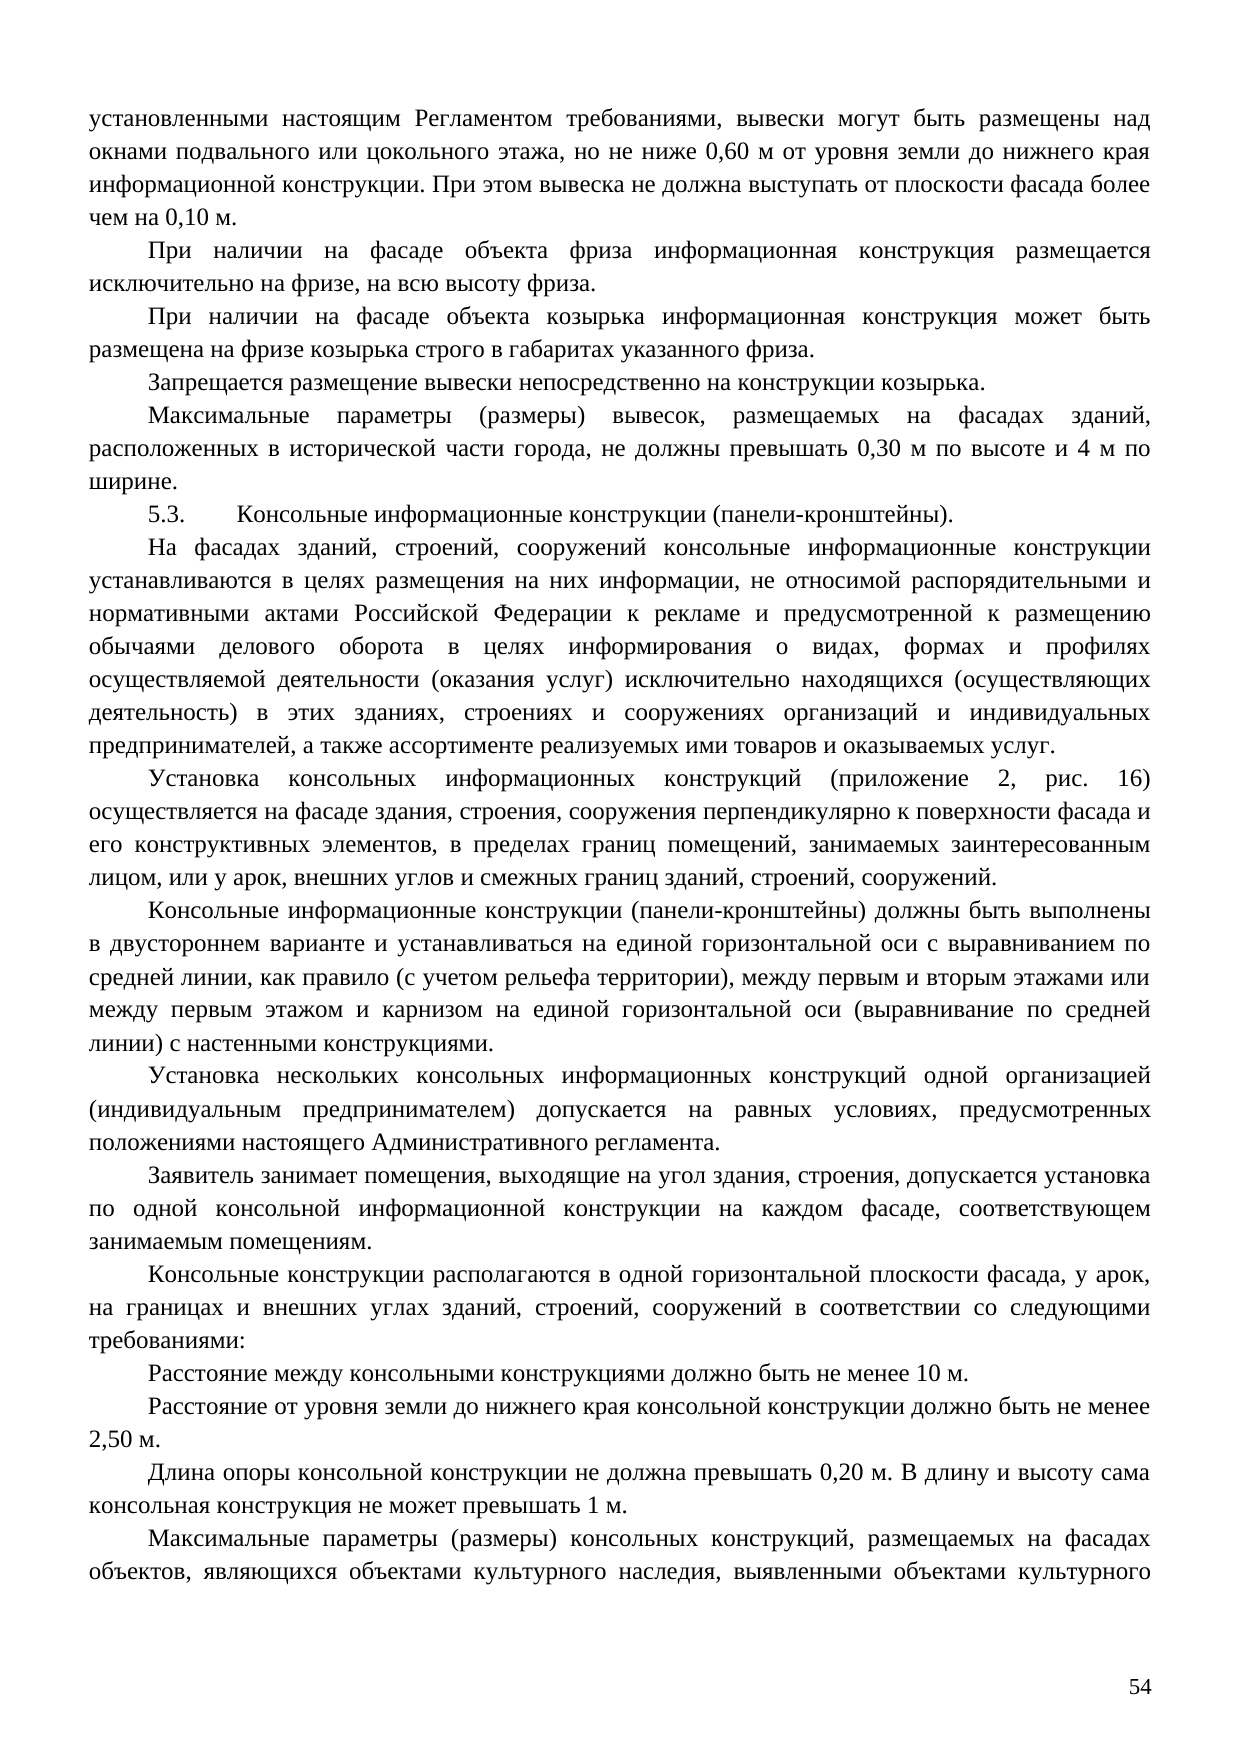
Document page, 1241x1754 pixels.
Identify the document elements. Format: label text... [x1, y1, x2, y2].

list Консольные конструкции располагаются в одной горизонтальной плоскости фасада, у арок, на границах и внешних углах зданий, строений, сооружений в соответствии со следующими требованиями: [89, 1259, 1152, 1353]
list Установка консольных информационных конструкций (приложение 2, рис. 16) осуществляется на фасаде здания, строения, сооружения перпендикулярно к поверхности фасада и его конструктивных элементов, в пределах границ помещений, занимаемых заинтересованным лицом, или у арок, внешних углов и смежных границ зданий, строений, сооружений. [89, 763, 1152, 891]
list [89, 1523, 1152, 1585]
list Заявитель занимает помещения, выходящие на угол здания, строения, допускается установка по одной консольной информационной конструкции на каждом фасаде, соответствующем занимаемым помещениям. [89, 1160, 1152, 1254]
list Консольные информационные конструкции (панели-кронштейны) должны быть выполнены в двустороннем варианте и устанавливаться на единой горизонтальной оси с выравниванием по средней линии, как правило (с учетом рельефа территории), между первым и вторым этажами или между первым этажом и карнизом на единой горизонтальной оси (выравнивание по средней линии) с настенными конструкциями. [89, 896, 1152, 1056]
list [89, 103, 1152, 231]
list Длина опоры консольной конструкции не должна превышать 0,20 м. В длину и высоту сама консольная конструкция не может превышать 1 м. [89, 1457, 1152, 1519]
list Запрещается размещение вывески непосредственно на конструкции козырька. [89, 367, 1152, 396]
list Максимальные параметры (размеры) вывесок, размещаемых на фасадах зданий, расположенных в исторической части города, не должны превышать 0,30 м по высоте и 4 м по ширине. [89, 400, 1152, 495]
list На фасадах зданий, строений, сооружений консольные информационные конструкции устанавливаются в целях размещения на них информации, не относимой распорядительными и нормативными актами Российской Федерации к рекламе и предусмотренной к размещению обычаями делового оборота в целях информирования о видах, формах и профилях осуществляемой деятельности (оказания услуг) исключительно находящихся (осуществляющих деятельность) в этих зданиях, строениях и сооружениях организаций и индивидуальных предпринимателей, а также ассортименте реализуемых ими товаров и оказываемых услуг. [89, 532, 1152, 759]
list При наличии на фасаде объекта фриза информационная конструкция размещается исключительно на фризе, на всю высоту фриза. [89, 235, 1152, 297]
list При наличии на фасаде объекта козырька информационная конструкция может быть размещена на фризе козырька строго в габаритах указанного фриза. [89, 301, 1152, 363]
list Установка нескольких консольных информационных конструкций одной организацией (индивидуальным предпринимателем) допускается на равных условиях, предусмотренных положениями настоящего Административного регламента. [89, 1061, 1152, 1155]
list Расстояние от уровня земли до нижнего края консольной конструкции должно быть не менее 2,50 м. [89, 1391, 1152, 1453]
list Консольные информационные конструкции (панели-кронштейны). [89, 499, 1152, 528]
list Расстояние между консольными конструкциями должно быть не менее 10 м. [89, 1358, 1152, 1387]
